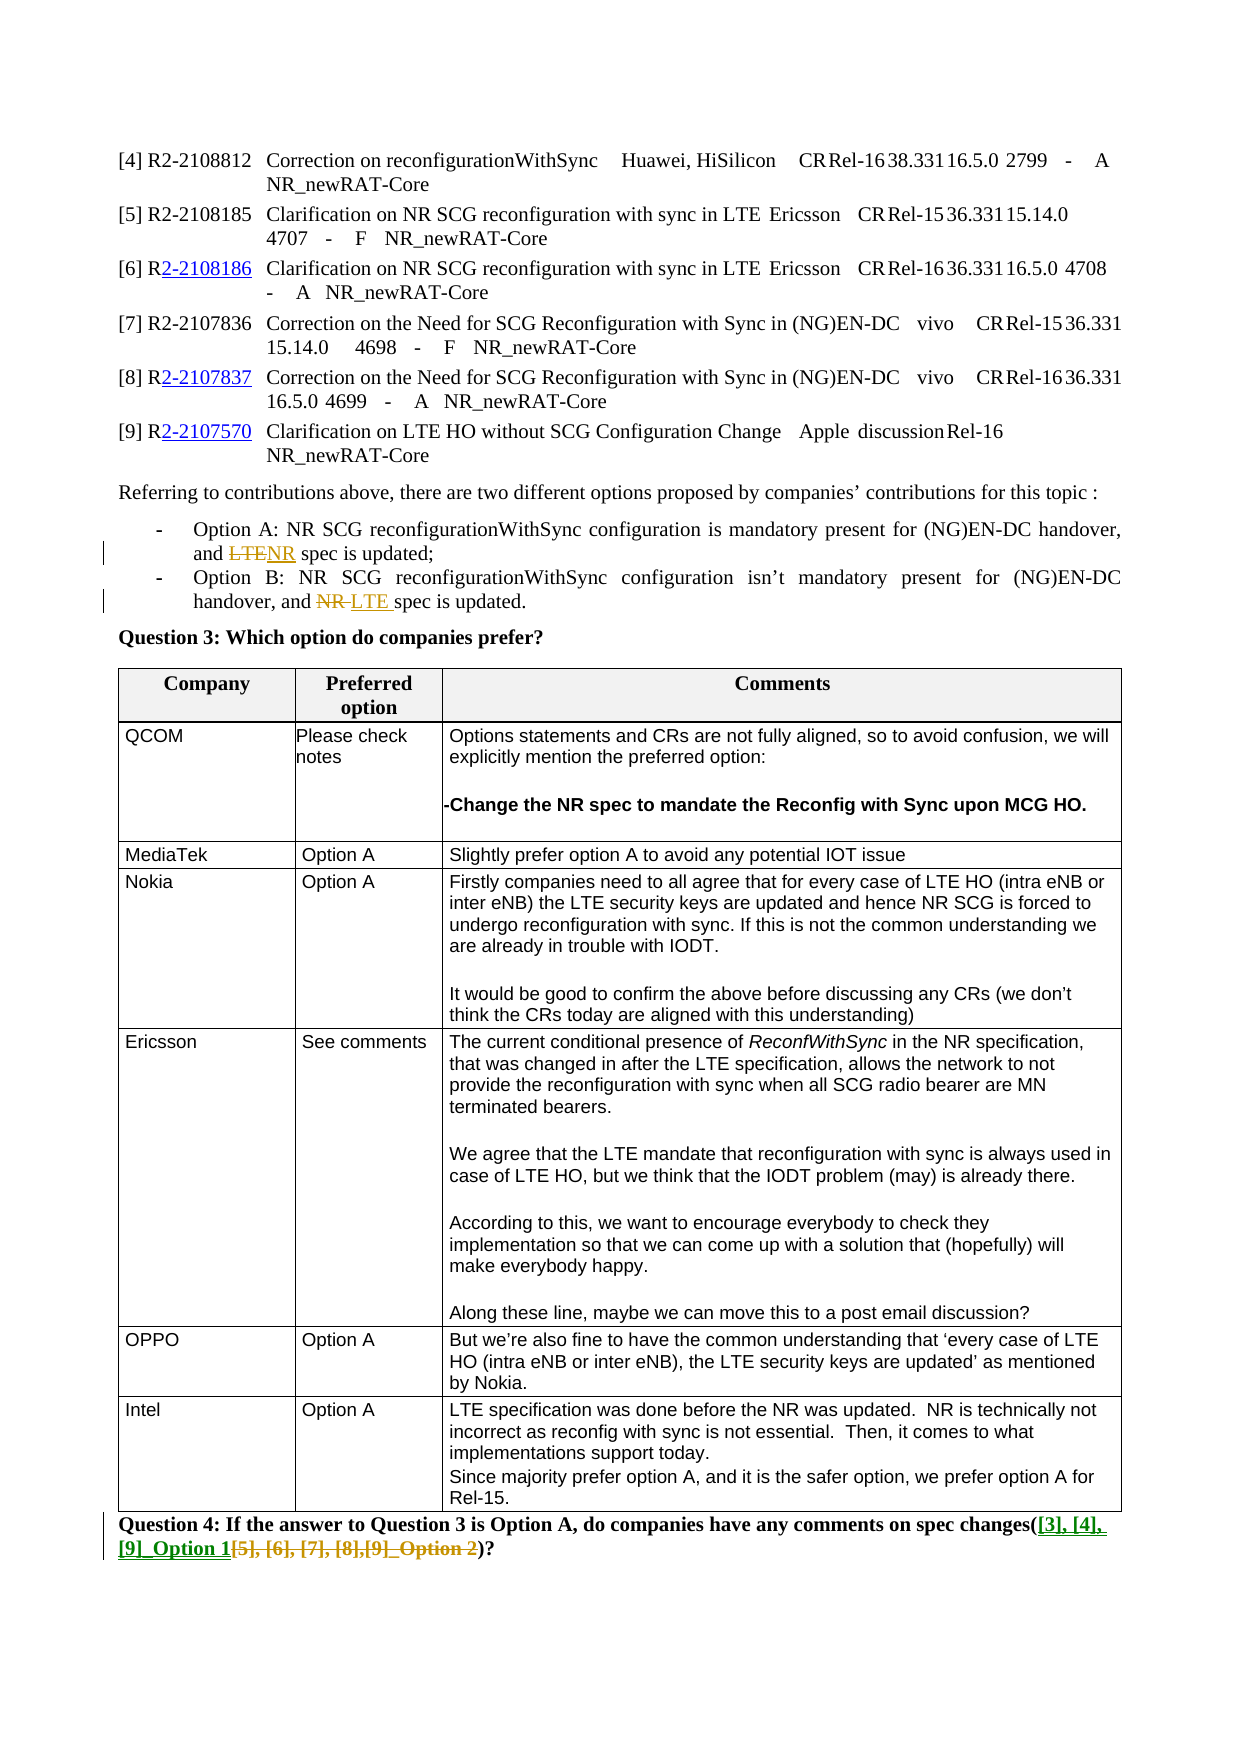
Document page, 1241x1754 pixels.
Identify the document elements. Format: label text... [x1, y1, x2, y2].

table_cell Intel [119, 1397, 295, 1511]
text [4] R2-2108812 Correction on reconfigurationWithSync Huawei, HiSilicon CR Rel-16 38.331 16.5.0 2799 - A NR_newRAT-Core [118, 147, 1122, 196]
table_cell Option A [296, 869, 442, 1028]
text Question 3: Which option do companies prefer? [118, 625, 1122, 649]
table_cell LTE specification was done before the NR was updated. NR is technically not incorrect as reconfig with sync is not essential. Then, it comes to what implementations support today. Since majority prefer option A, and it is the safer option, we prefer option A for Rel-15. [443, 1397, 1121, 1511]
table_cell MediaTek [119, 842, 295, 867]
list Option B: NR SCG reconfigurationWithSync configuration isn’t mandatory present for (NG)EN-DC handover, and spec is updated. [156, 565, 1122, 613]
list Option A: NR SCG reconfigurationWithSync configuration is mandatory present for (NG)EN-DC handover, and spec is updated; [156, 517, 1122, 565]
table_cell QCOM [119, 723, 295, 841]
table_cell Option A [296, 1397, 442, 1511]
table_cell Firstly companies need to all agree that for every case of LTE HO (intra eNB or inter eNB) the LTE security keys are updated and hence NR SCG is forced to undergo reconfiguration with sync. If this is not the common understanding we are already in trouble with IODT. It would be good to confirm the above before discussing any CRs (we don’t think the CRs today are aligned with this understanding) [443, 869, 1121, 1028]
text [7] R2-2107836 Correction on the Need for SCG Reconfiguration with Sync in (NG)EN-DC vivo CR Rel-15 36.331 15.14.0 4698 - F NR_newRAT-Core [118, 311, 1122, 359]
table_cell See comments [296, 1029, 442, 1326]
text [5] R2-2108185 Clarification on NR SCG reconfiguration with sync in LTE Ericsson CR Rel-15 36.331 15.14.0 4707 - F NR_newRAT-Core [118, 202, 1122, 250]
text Referring to contributions above, there are two different options proposed by companies’ contributions for this topic : [118, 480, 1122, 504]
text [8] R2-2107837 Correction on the Need for SCG Reconfiguration with Sync in (NG)EN-DC vivo CR Rel-16 36.331 16.5.0 4699 - A NR_newRAT-Core [118, 365, 1122, 413]
table_cell Please check notes [296, 723, 442, 841]
text Question 4: If the answer to Question 3 is Option A, do companies have any comments on spec changes()? [118, 1512, 1122, 1560]
table_header Preferred option [296, 669, 442, 721]
table_cell OPPO [119, 1327, 295, 1396]
table_cell Slightly prefer option A to avoid any potential IOT issue [443, 842, 1121, 867]
table_header Comments [443, 669, 1121, 721]
text [9] R2-2107570 Clarification on LTE HO without SCG Configuration Change Apple discussion Rel-16 NR_newRAT-Core [118, 419, 1122, 467]
table_cell The current conditional presence of ReconfWithSync in the NR specification, that was changed in after the LTE specification, allows the network to not provide the reconfiguration with sync when all SCG radio bearer are MN terminated bearers. We agree that the LTE mandate that reconfiguration with sync is always used in case of LTE HO, but we think that the IODT problem (may) is already there. According to this, we want to encourage everybody to check they implementation so that we can come up with a solution that (hopefully) will make everybody happy. Along these line, maybe we can move this to a post email discussion? [443, 1029, 1121, 1326]
table_cell But we’re also fine to have the common understanding that ‘every case of LTE HO (intra eNB or inter eNB), the LTE security keys are updated’ as mentioned by Nokia. [443, 1327, 1121, 1396]
table_cell Option A [296, 1327, 442, 1396]
text [6] R2-2108186 Clarification on NR SCG reconfiguration with sync in LTE Ericsson CR Rel-16 36.331 16.5.0 4708 - A NR_newRAT-Core [118, 256, 1122, 304]
table_cell Ericsson [119, 1029, 295, 1326]
table_cell Option A [296, 842, 442, 867]
table_header Company [119, 669, 295, 721]
table_cell Nokia [119, 869, 295, 1028]
table_cell Options statements and CRs are not fully aligned, so to avoid confusion, we will explicitly mention the preferred option: -Change the NR spec to mandate the Reconfig with Sync upon MCG HO. [443, 723, 1121, 841]
